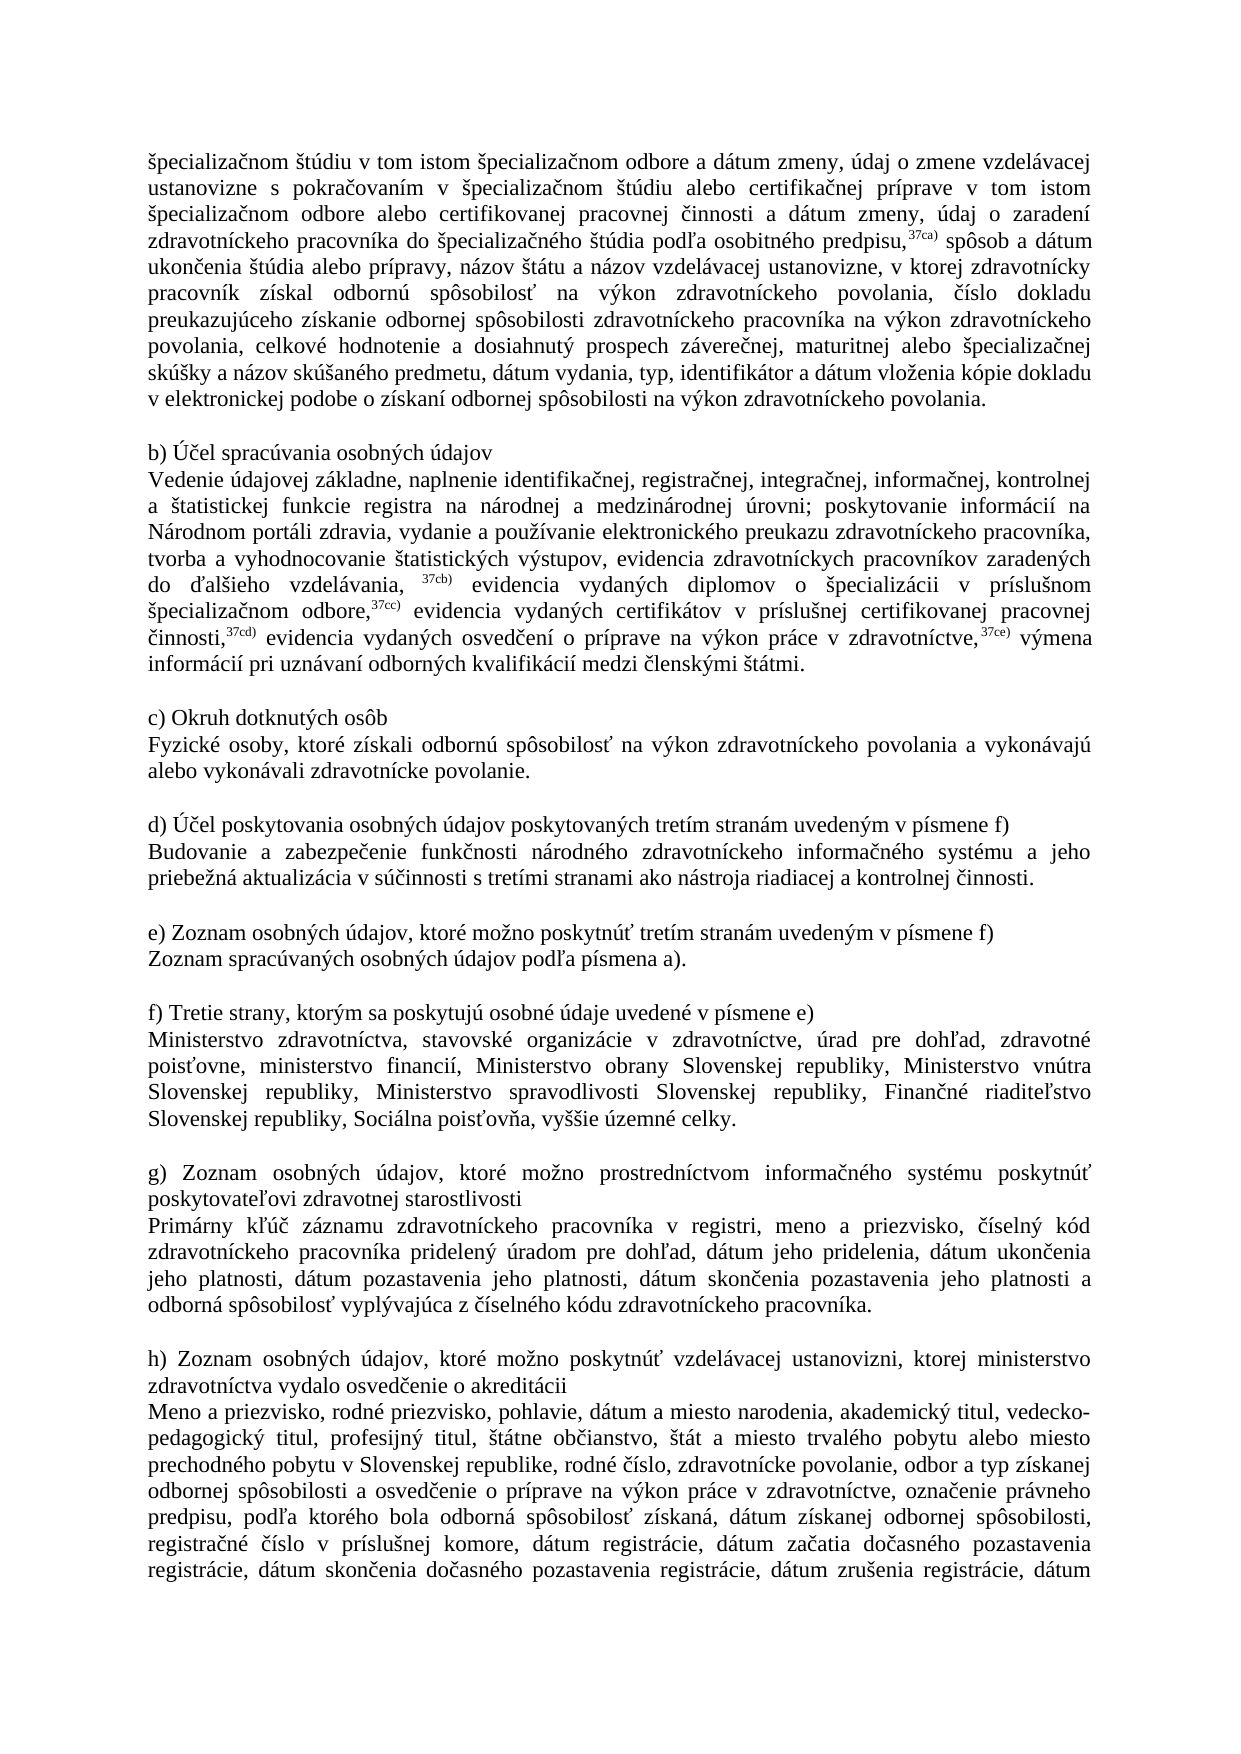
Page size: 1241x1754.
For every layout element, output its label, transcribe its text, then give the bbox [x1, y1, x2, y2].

text Ministerstvo zdravotníctva, stavovské organizácie v zdravotníctve, úrad pre dohľad, zdravotné poisťovne, ministerstvo financií, Ministerstvo obrany Slovenskej republiky, Ministerstvo vnútra Slovenskej republiky, Ministerstvo spravodlivosti Slovenskej republiky, Finančné riaditeľstvo Slovenskej republiky, Sociálna poisťovňa, vyššie územné celky. [148, 1026, 1092, 1131]
text Fyzické osoby, ktoré získali odbornú spôsobilosť na výkon zdravotníckeho povolania a vykonávajú alebo vykonávali zdravotnícke povolanie. [148, 731, 1092, 783]
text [148, 1398, 1092, 1582]
text h) Zoznam osobných údajov, ktoré možno poskytnúť vzdelávacej ustanovizni, ktorej ministerstvo zdravotníctva vydalo osvedčenie o akreditácii [148, 1345, 1092, 1398]
text c) Okruh dotknutých osôb [148, 704, 1092, 731]
text Budovanie a zabezpečenie funkčnosti národného zdravotníckeho informačného systému a jeho priebežná aktualizácia v súčinnosti s tretími stranami ako nástroja riadiacej a kontrolnej činnosti. [148, 838, 1092, 891]
text Vedenie údajovej základne, naplnenie identifikačnej, registračnej, integračnej, informačnej, kontrolnej a štatistickej funkcie registra na národnej a medzinárodnej úrovni; poskytovanie informácií na Národnom portáli zdravia, vydanie a používanie elektronického preukazu zdravotníckeho pracovníka, tvorba a vyhodnocovanie štatistických výstupov, evidencia zdravotníckych pracovníkov zaradených do ďalšieho vzdelávania, 37cb) evidencia vydaných diplomov o špecializácii v príslušnom špecializačnom odbore,37cc) evidencia vydaných certifikátov v príslušnej certifikovanej pracovnej činnosti,37cd) evidencia vydaných osvedčení o príprave na výkon práce v zdravotníctve,37ce) výmena informácií pri uznávaní odborných kvalifikácií medzi členskými štátmi. [148, 466, 1092, 676]
text f) Tretie strany, ktorým sa poskytujú osobné údaje uvedené v písmene e) [148, 999, 1092, 1026]
text g) Zoznam osobných údajov, ktoré možno prostredníctvom informačného systému poskytnúť poskytovateľovi zdravotnej starostlivosti [148, 1159, 1092, 1212]
text b) Účel spracúvania osobných údajov [148, 439, 1092, 466]
text d) Účel poskytovania osobných údajov poskytovaných tretím stranám uvedeným v písmene f) [148, 812, 1092, 838]
text Primárny kľúč záznamu zdravotníckeho pracovníka v registri, meno a priezvisko, číselný kód zdravotníckeho pracovníka pridelený úradom pre dohľad, dátum jeho pridelenia, dátum ukončenia jeho platnosti, dátum pozastavenia jeho platnosti, dátum skončenia pozastavenia jeho platnosti a odborná spôsobilosť vyplývajúca z číselného kódu zdravotníckeho pracovníka. [148, 1212, 1092, 1317]
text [148, 148, 1092, 411]
text e) Zoznam osobných údajov, ktoré možno poskytnúť tretím stranám uvedeným v písmene f) [148, 919, 1092, 945]
text Zoznam spracúvaných osobných údajov podľa písmena a). [148, 945, 1092, 971]
